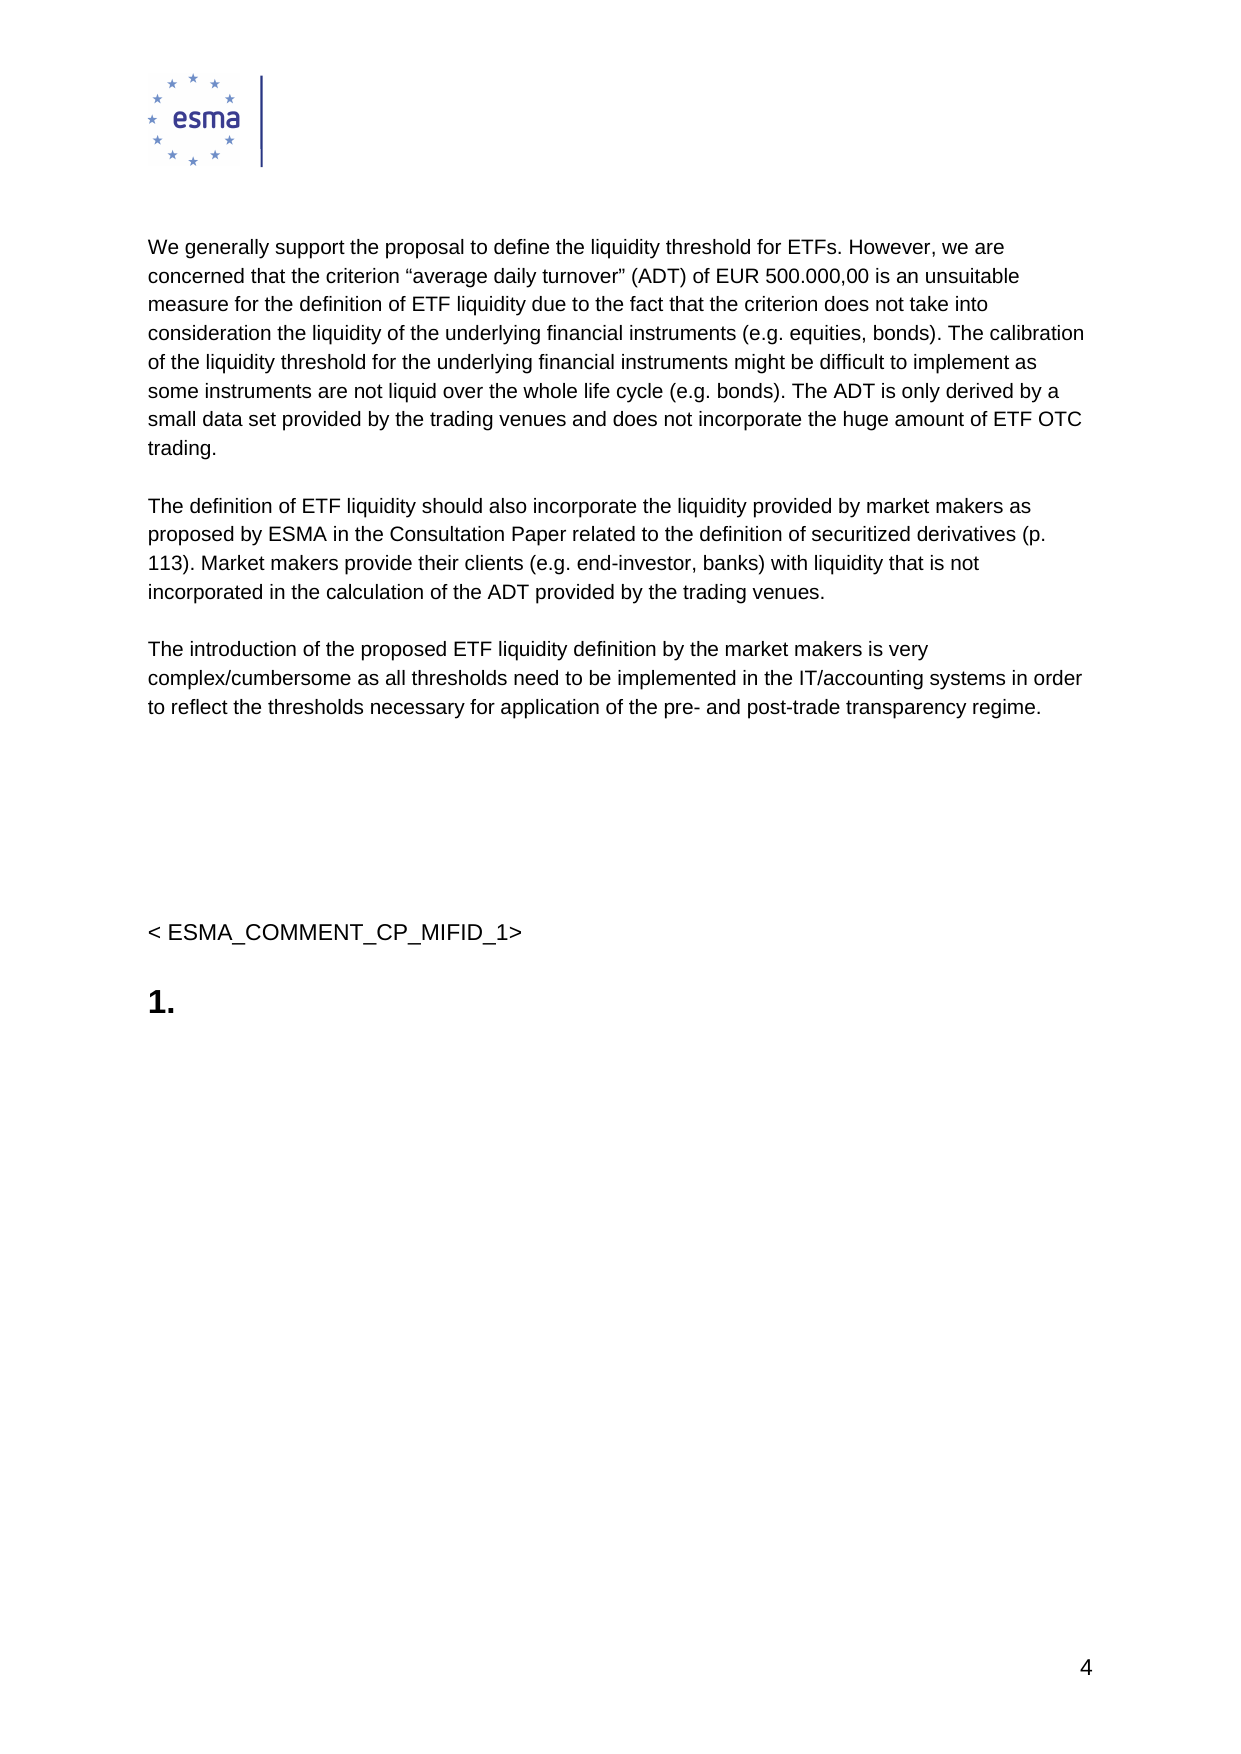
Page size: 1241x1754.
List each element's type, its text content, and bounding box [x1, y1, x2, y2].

text < ESMA_COMMENT_CP_MIFID_1> [148, 919, 1093, 945]
text The definition of ETF liquidity should also incorporate the liquidity provided by market makers as proposed by ESMA in the Consultation Paper related to the definition of securitized derivatives (p. 113). Market makers provide their clients (e.g. end-investor, banks) with liquidity that is not incorporated in the calculation of the ADT provided by the trading venues. [148, 493, 1093, 604]
text We generally support the proposal to define the liquidity threshold for ETFs. However, we are concerned that the criterion “average daily turnover” (ADT) of EUR 500.000,00 is an unsuitable measure for the definition of ETF liquidity due to the fact that the criterion does not take into consideration the liquidity of the underlying financial instruments (e.g. equities, bonds). The calibration of the liquidity threshold for the underlying financial instruments might be difficult to implement as some instruments are not liquid over the whole life cycle (e.g. bonds). The ADT is only derived by a small data set provided by the trading venues and does not incorporate the huge amount of ETF OTC trading. [148, 235, 1093, 460]
text The introduction of the proposed ETF liquidity definition by the market makers is very complex/cumbersome as all thresholds need to be implemented in the IT/accounting systems in order to reflect the thresholds necessary for application of the pre- and post-trade transparency regime. [148, 637, 1093, 719]
picture [147, 73, 240, 166]
